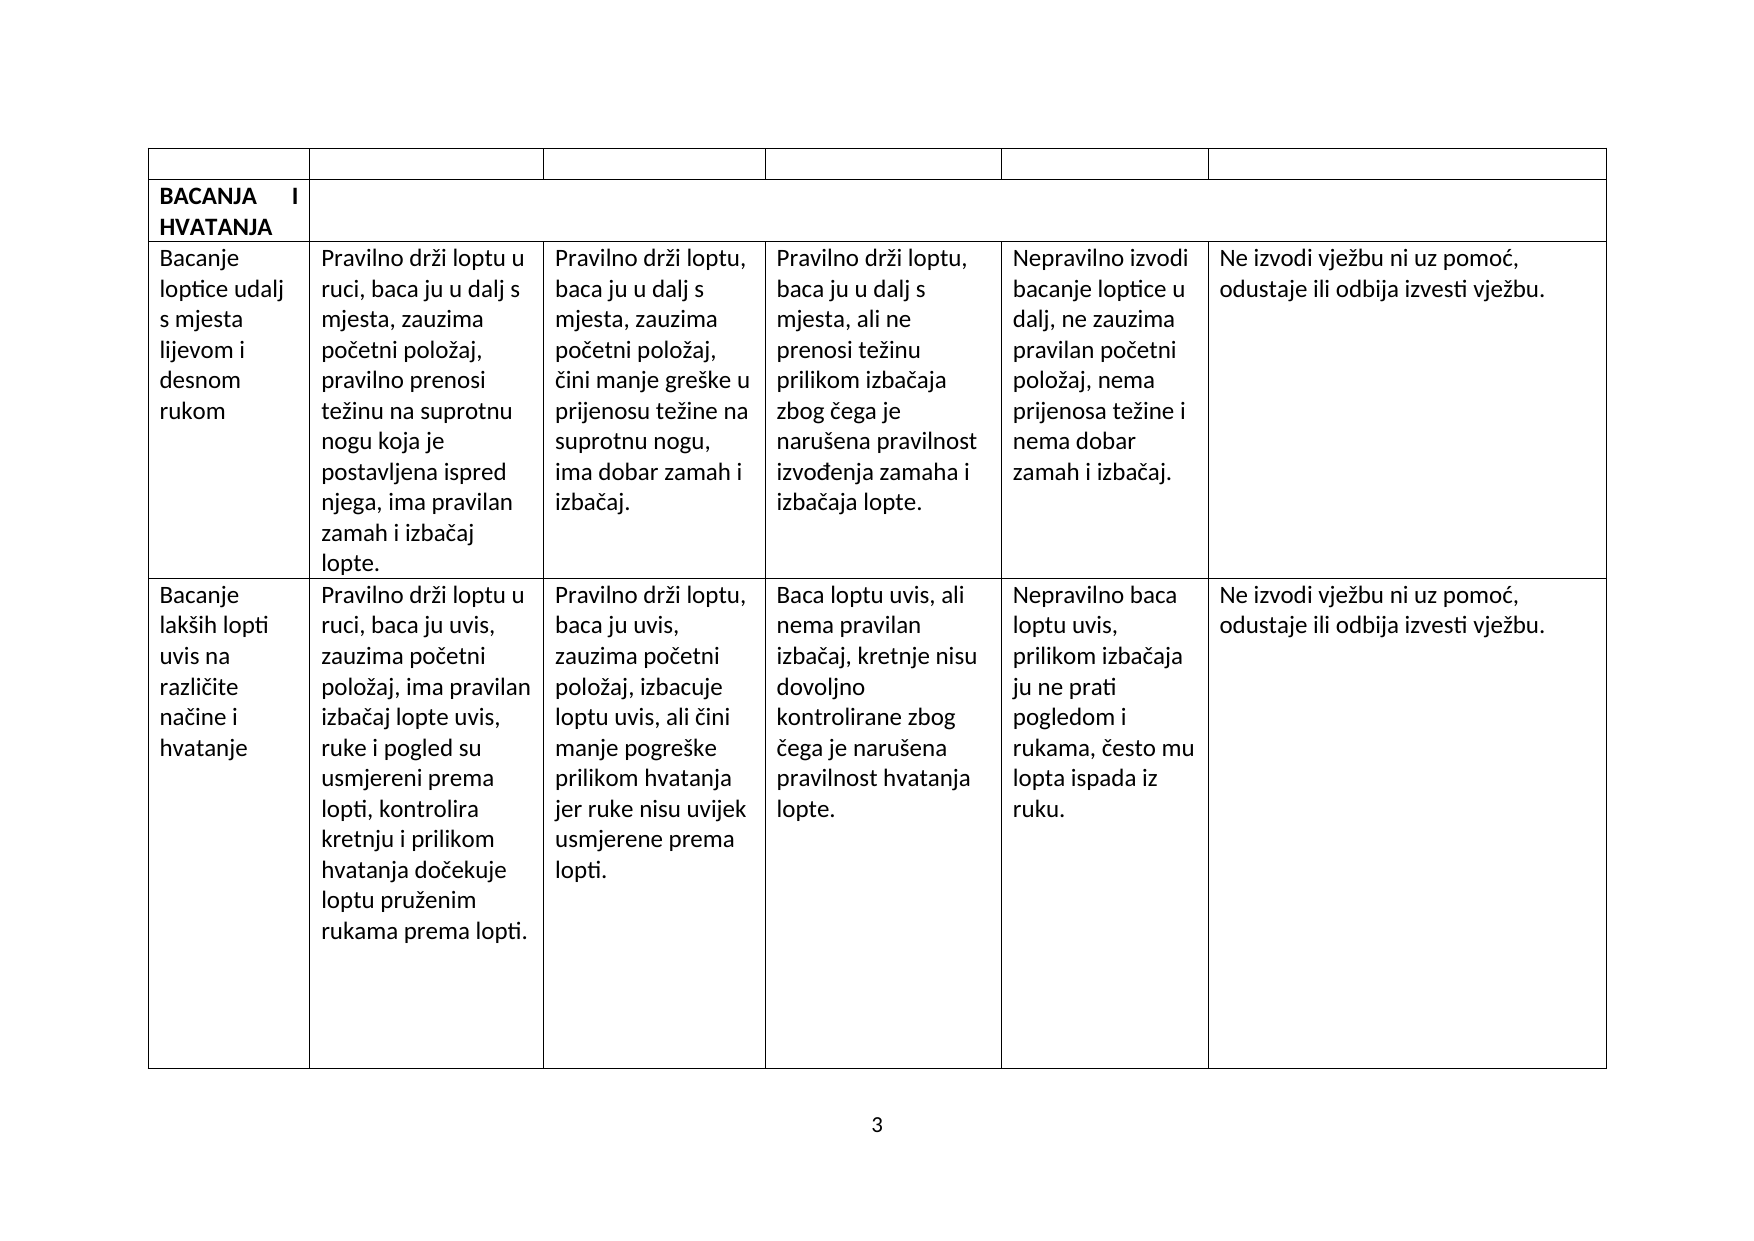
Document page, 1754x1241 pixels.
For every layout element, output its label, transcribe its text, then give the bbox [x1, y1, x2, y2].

table_cell Ne izvodi vježbu ni uz pomoć, odustaje ili odbija izvesti vježbu. [1209, 242, 1606, 578]
table_cell BACANJA I HVATANJA [149, 180, 309, 241]
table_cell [1002, 579, 1208, 1067]
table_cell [149, 579, 309, 1067]
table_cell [310, 149, 543, 179]
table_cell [544, 149, 765, 179]
table_cell Pravilno drži loptu u ruci, baca ju u dalj s mjesta, zauzima početni položaj, pravilno prenosi težinu na suprotnu nogu koja je postavljena ispred njega, ima pravilan zamah i izbačaj lopte. [310, 242, 543, 578]
table_cell Pravilno drži loptu, baca ju u dalj s mjesta, zauzima početni položaj, čini manje greške u prijenosu težine na suprotnu nogu, ima dobar zamah i izbačaj. [544, 242, 765, 578]
table_cell Bacanje loptice udalj s mjesta lijevom i desnom rukom [149, 242, 309, 578]
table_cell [1209, 149, 1606, 179]
table_cell [310, 180, 1606, 241]
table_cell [310, 579, 543, 1067]
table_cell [766, 149, 1001, 179]
table_cell Nepravilno izvodi bacanje loptice u dalj, ne zauzima pravilan početni položaj, nema prijenosa težine i nema dobar zamah i izbačaj. [1002, 242, 1208, 578]
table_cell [1209, 579, 1606, 1067]
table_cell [1002, 149, 1208, 179]
table_cell Pravilno drži loptu, baca ju u dalj s mjesta, ali ne prenosi težinu prilikom izbačaja zbog čega je narušena pravilnost izvođenja zamaha i izbačaja lopte. [766, 242, 1001, 578]
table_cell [766, 579, 1001, 1067]
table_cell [149, 149, 309, 179]
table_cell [544, 579, 765, 1067]
